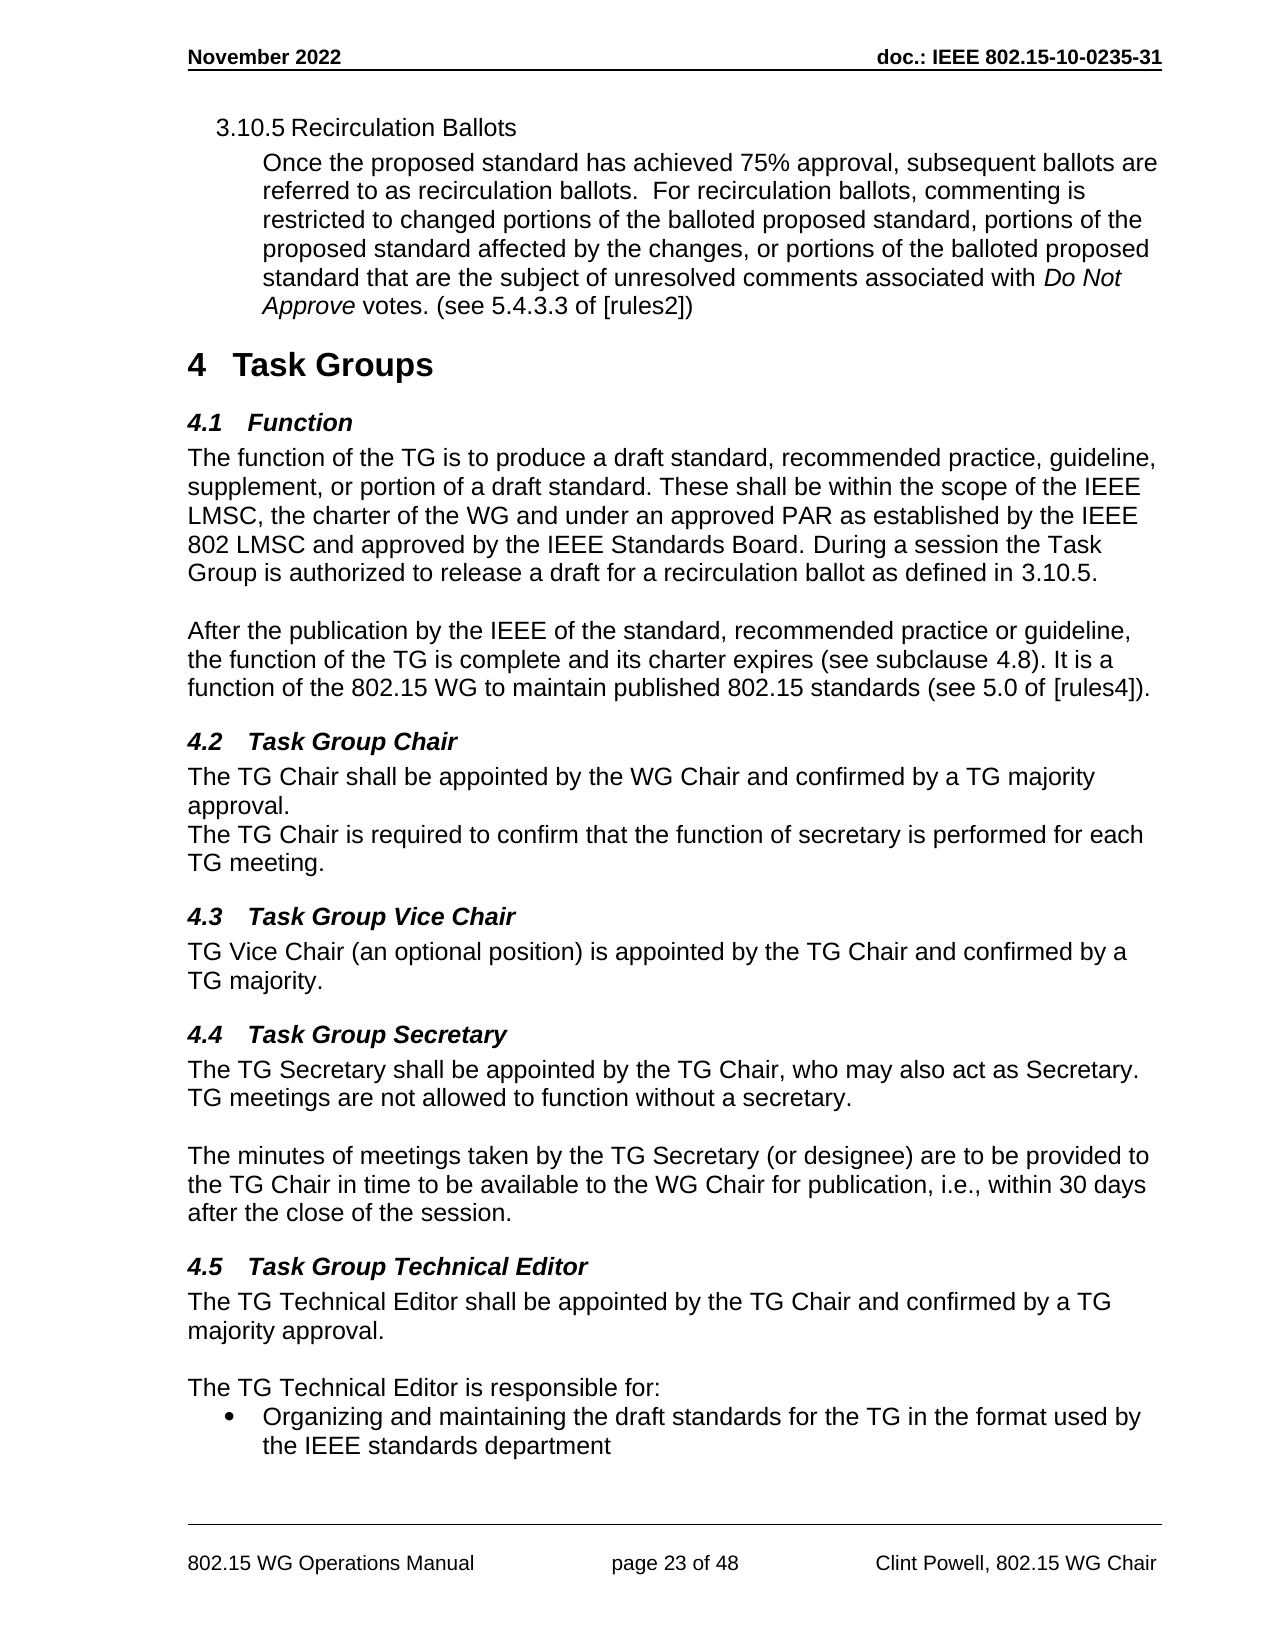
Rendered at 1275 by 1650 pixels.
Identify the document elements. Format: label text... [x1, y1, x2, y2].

text The TG Chair is required to confirm that the function of secretary is performed for each TG meeting. [187, 820, 1162, 877]
subtitle Task Group Vice Chair [187, 902, 1162, 931]
text The minutes of meetings taken by the TG Secretary (or designee) are to be provided to the TG Chair in time to be available to the WG Chair for publication, i.e., within 30 days after the close of the session. [187, 1141, 1162, 1227]
text After the publication by the IEEE of the standard, recommended practice or guideline, the function of the TG is complete and its charter expires (see subclause 4.8). It is a function of the 802.15 WG to maintain published 802.15 standards (see 5.0 of [rules5]). [187, 616, 1162, 702]
subtitle Function [187, 408, 1162, 437]
subtitle Task Group Secretary [187, 1020, 1162, 1048]
list Organizing and maintaining the draft standards for the TG in the format used by the IEEE standards department [225, 1402, 1162, 1460]
text The TG Chair shall be appointed by the WG Chair and confirmed by a TG majority approval. [187, 762, 1162, 820]
subtitle Task Groups [187, 345, 1162, 383]
text The function of the TG is to produce a draft standard, recommended practice, guideline, supplement, or portion of a draft standard. These shall be within the scope of the IEEE LMSC, the charter of the WG and under an approved PAR as established by the IEEE 802 LMSC and approved by the IEEE Standards Board. During a session the Task Group is authorized to release a draft for a recirculation ballot as defined in 3.10.5. [187, 443, 1162, 587]
text TG Vice Chair (an optional position) is appointed by the TG Chair and confirmed by a TG majority. [187, 937, 1162, 995]
text The TG Technical Editor shall be appointed by the TG Chair and confirmed by a TG majority approval. [187, 1287, 1162, 1345]
text The TG Secretary shall be appointed by the TG Chair, who may also act as Secretary. TG meetings are not allowed to function without a secretary. [187, 1055, 1162, 1112]
subtitle Recirculation Ballots [216, 112, 1162, 141]
text Once the proposed standard has achieved 75% approval, subsequent ballots are referred to as recirculation ballots. For recirculation ballots, commenting is restricted to changed portions of the balloted proposed standard, portions of the proposed standard affected by the changes, or portions of the balloted proposed standard that are the subject of unresolved comments associated with Do Not Approve votes. (see 5.4.3.3 of [rules2]) [262, 147, 1162, 320]
subtitle Task Group Technical Editor [187, 1252, 1162, 1281]
subtitle Task Group Chair [187, 727, 1162, 756]
text The TG Technical Editor is responsible for: [187, 1373, 1162, 1402]
